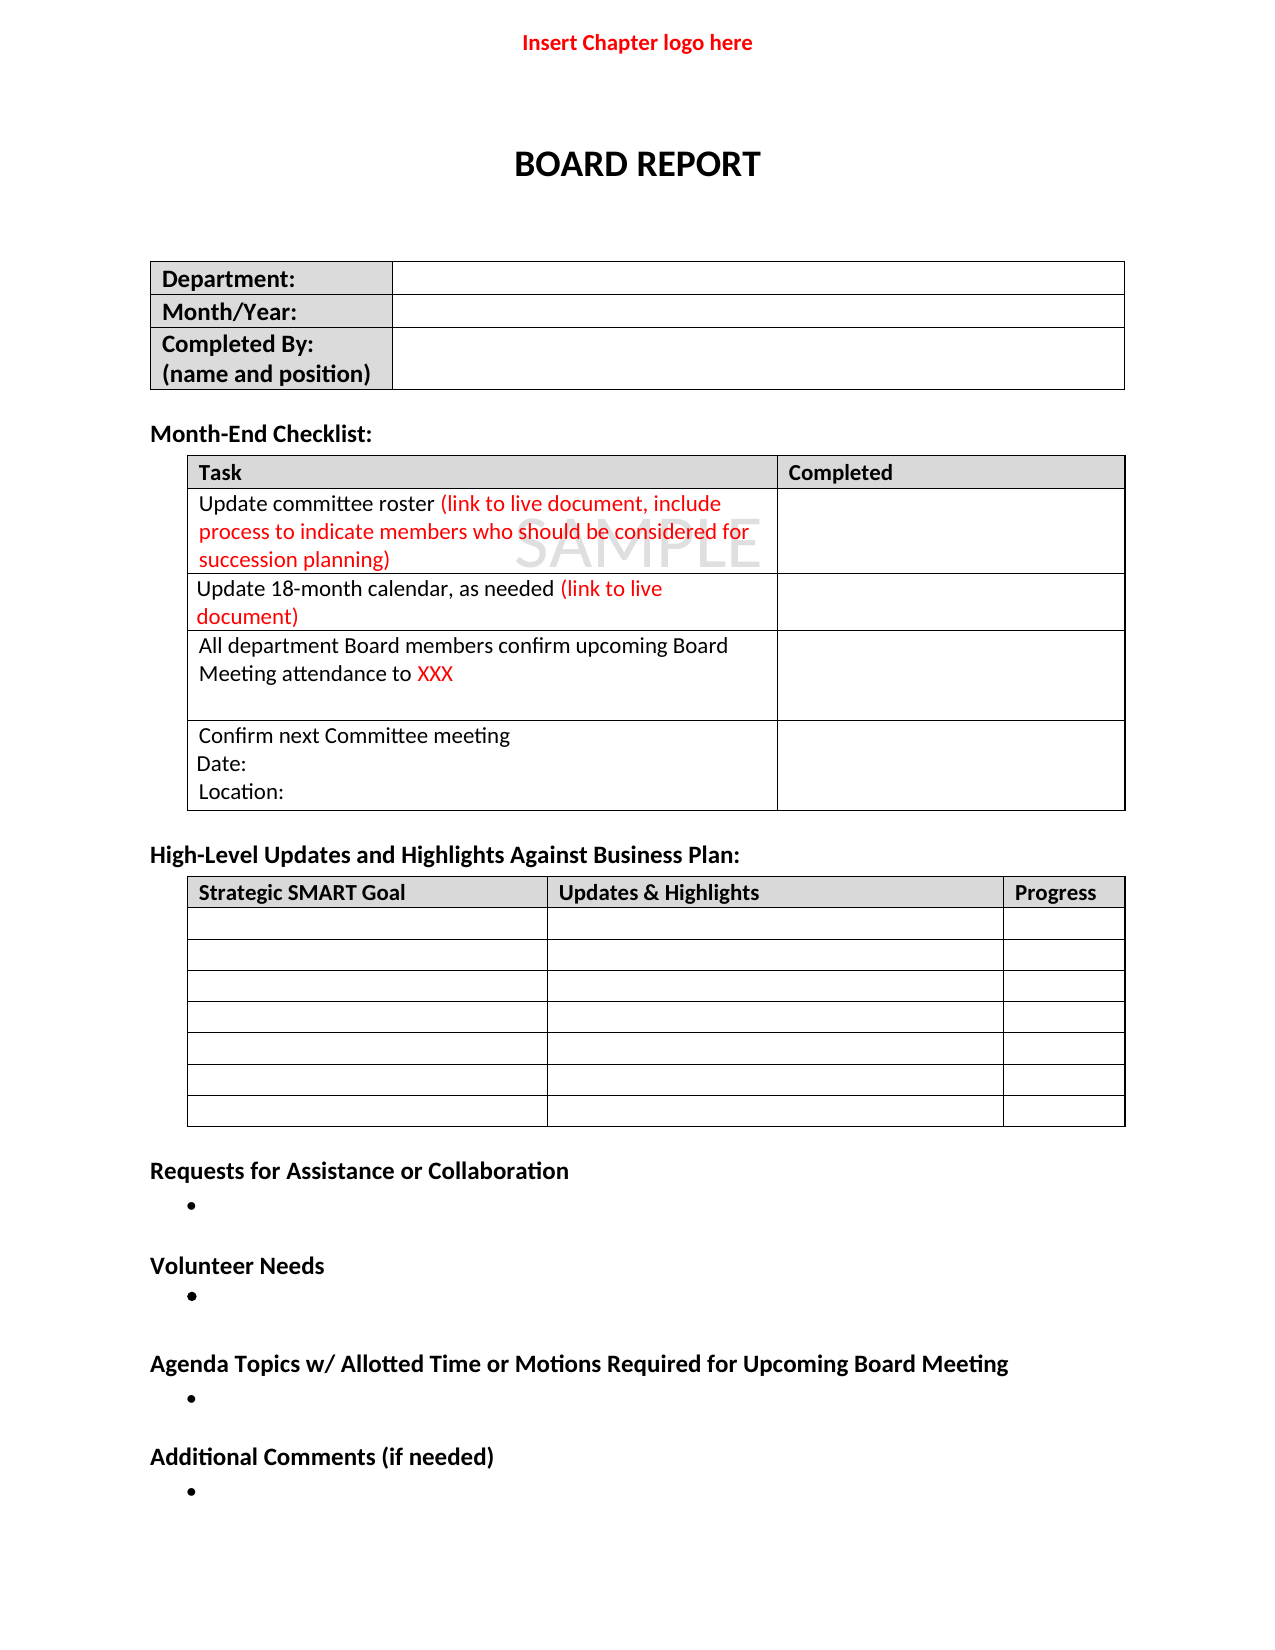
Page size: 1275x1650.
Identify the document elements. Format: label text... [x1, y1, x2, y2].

table_cell [188, 1096, 547, 1126]
text High-Level Updates and Highlights Against Business Plan: [150, 839, 1125, 870]
table_cell [548, 940, 1003, 970]
text Requests for Assistance or Collaboration [150, 1155, 1125, 1186]
table_cell [548, 908, 1003, 938]
table_cell [1004, 1096, 1124, 1126]
table_cell [188, 1033, 547, 1063]
table_cell [1004, 1002, 1124, 1032]
table_cell [188, 971, 547, 1001]
text Month-End Checklist: [150, 418, 1125, 449]
table_cell [188, 908, 547, 938]
table_cell Completed By: (name and position) [151, 328, 392, 389]
table_cell Update committee roster (link to live document, include process to indicate members who should be considered for succession planning) [188, 489, 777, 573]
table_header Strategic SMART Goal [188, 877, 547, 907]
table_cell [548, 1096, 1003, 1126]
table_header [393, 262, 1124, 294]
table_cell [1004, 1033, 1124, 1063]
table_header Department: [151, 262, 392, 294]
table_cell [778, 631, 1124, 720]
table_header Progress [1004, 877, 1124, 907]
table_header Task [188, 456, 777, 488]
table_cell [188, 1065, 547, 1095]
table_cell [548, 1065, 1003, 1095]
table_cell [1004, 908, 1124, 938]
table_cell [1004, 971, 1124, 1001]
table_cell [778, 574, 1124, 630]
table_cell [188, 940, 547, 970]
table_cell [188, 1002, 547, 1032]
table_cell [393, 328, 1124, 389]
table_cell Confirm next Committee meeting Date: Location: [188, 721, 777, 810]
table_header Updates & Highlights [548, 877, 1003, 907]
text Agenda Topics w/ Allotted Time or Motions Required for Upcoming Board Meeting [150, 1348, 1125, 1379]
table_cell [548, 971, 1003, 1001]
text Additional Comments (if needed) [150, 1441, 1125, 1471]
table_header Completed [778, 456, 1124, 488]
table_cell [548, 1002, 1003, 1032]
table_cell [1004, 1065, 1124, 1095]
table_cell [548, 1033, 1003, 1063]
table_cell All department Board members confirm upcoming Board Meeting attendance to XXX [188, 631, 777, 720]
table_cell [778, 721, 1124, 810]
table_cell [393, 295, 1124, 327]
table_cell [1004, 940, 1124, 970]
table_cell [778, 489, 1124, 573]
table_cell Update 18-month calendar, as needed (link to live document) [188, 574, 777, 630]
table_cell Month/Year: [151, 295, 392, 327]
text Volunteer Needs [150, 1250, 1125, 1281]
